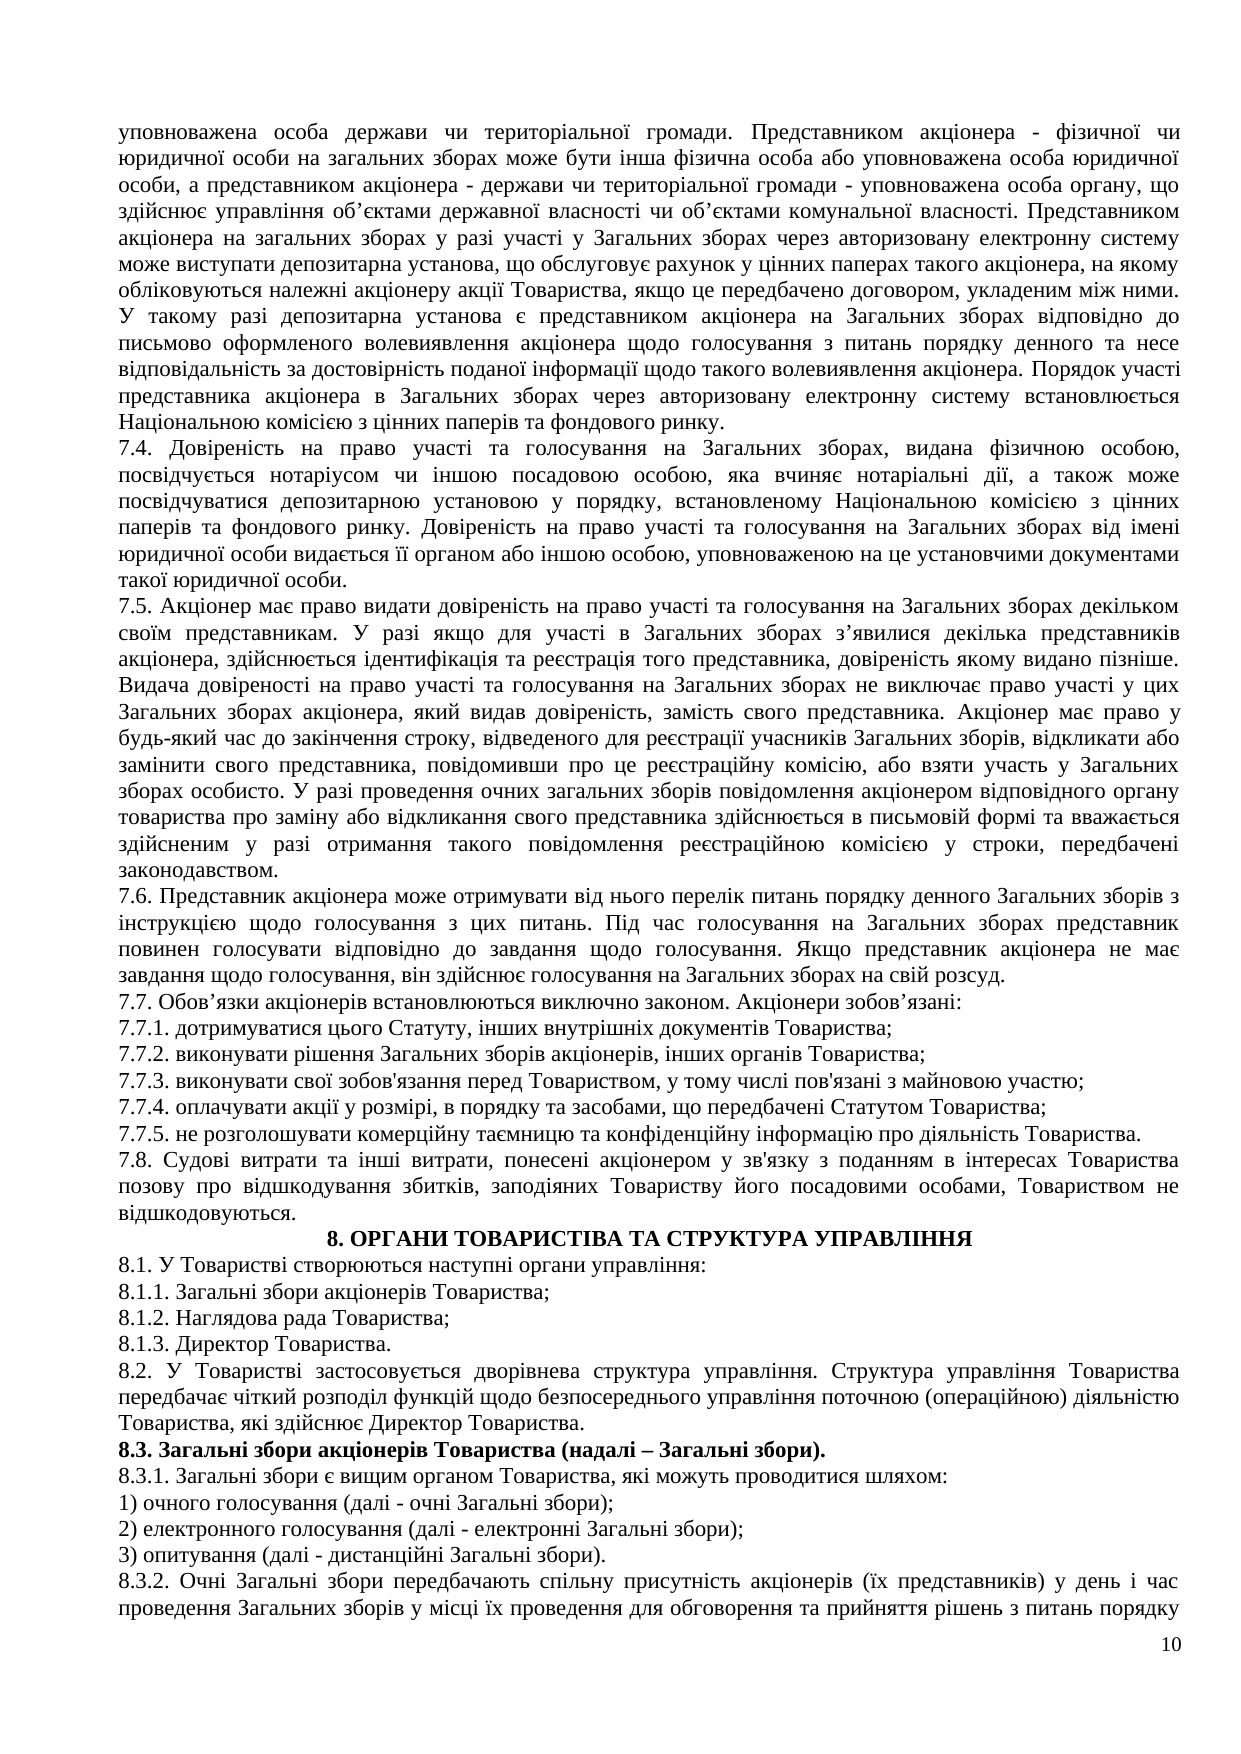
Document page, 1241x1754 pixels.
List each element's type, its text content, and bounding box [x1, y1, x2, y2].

text 8.2. У Товаристві застосовується дворівнева структура управління. Структура управління Товариства передбачає чіткий розподіл функцій щодо безпосереднього управління поточною (операційною) діяльністю Товариства, які здійснює Директор Товариства. [118, 1357, 1181, 1436]
subtitle 7.7.5. не розголошувати комерційну таємницю та конфіденційну інформацію про діяльність Товариства. [118, 1119, 1181, 1146]
text 8.1.3. Директор Товариства. [118, 1330, 1181, 1357]
text 8.1. У Товаристві створюються наступні органи управління: [118, 1251, 1181, 1278]
subtitle 7.5. Акціонер має право видати довіреність на право участі та голосування на Загальних зборах декільком своїм представникам. У разі якщо для участі в Загальних зборах з’явилися декілька представників акціонера, здійснюється ідентифікація та реєстрація того представника, довіреність якому видано пізніше. Видача довіреності на право участі та голосування на Загальних зборах не виключає право участі у цих Загальних зборах акціонера, який видав довіреність, замість свого представника. Акціонер має право у будь-який час до закінчення строку, відведеного для реєстрації учасників Загальних зборів, відкликати або замінити свого представника, повідомивши про це реєстраційну комісію, або взяти участь у Загальних зборах особисто. У разі проведення очних загальних зборів повідомлення акціонером відповідного органу товариства про заміну або відкликання свого представника здійснюється в письмовій формі та вважається здійсненим у разі отримання такого повідомлення реєстраційною комісією у строки, передбачені законодавством. [118, 592, 1181, 882]
subtitle 8. ОРГАНИ ТОВАРИСТІВА ТА СТРУКТУРА УПРАВЛІННЯ [118, 1225, 1181, 1251]
subtitle 7.6. Представник акціонера може отримувати від нього перелік питань порядку денного Загальних зборів з інструкцією щодо голосування з цих питань. Під час голосування на Загальних зборах представник повинен голосувати відповідно до завдання щодо голосування. Якщо представник акціонера не має завдання щодо голосування, він здійснює голосування на Загальних зборах на свій розсуд. [118, 882, 1181, 988]
subtitle 7.4. Довіреність на право участі та голосування на Загальних зборах, видана фізичною особою, посвідчується нотаріусом чи іншою посадовою особою, яка вчиняє нотаріальні дії, а також може посвідчуватися депозитарною установою у порядку, встановленому Національною комісією з цінних паперів та фондового ринку. Довіреність на право участі та голосування на Загальних зборах від імені юридичної особи видається її органом або іншою особою, уповноваженою на це установчими документами такої юридичної особи. [118, 434, 1181, 592]
text 8.1.1. Загальні збори акціонерів Товариства; [118, 1278, 1181, 1304]
subtitle 7.7.1. дотримуватися цього Статуту, інших внутрішніх документів Товариства; [118, 1014, 1181, 1041]
text 3) опитування (далі - дистанційні Загальні збори). [118, 1541, 1181, 1568]
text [118, 1568, 1181, 1620]
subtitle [118, 118, 1181, 434]
text 8.3. Загальні збори акціонерів Товариства (надалі – Загальні збори). [118, 1436, 1181, 1462]
subtitle 7.7. Обов’язки акціонерів встановлюються виключно законом. Акціонери зобов’язані: [118, 988, 1181, 1014]
text 2) електронного голосування (далі - електронні Загальні збори); [118, 1515, 1181, 1541]
subtitle 7.8. Судові витрати та інші витрати, понесені акціонером у зв'язку з поданням в інтересах Товариства позову про відшкодування збитків, заподіяних Товариству його посадовими особами, Товариством не відшкодовуються. [118, 1146, 1181, 1225]
text 8.1.2. Наглядова рада Товариства; [118, 1304, 1181, 1330]
subtitle 7.7.4. оплачувати акції у розмірі, в порядку та засобами, що передбачені Статутом Товариства; [118, 1093, 1181, 1119]
text 1) очного голосування (далі - очні Загальні збори); [118, 1488, 1181, 1515]
subtitle 7.7.3. виконувати свої зобов'язання перед Товариством, у тому числі пов'язані з майновою участю; [118, 1067, 1181, 1093]
subtitle 7.7.2. виконувати рішення Загальних зборів акціонерів, інших органів Товариства; [118, 1041, 1181, 1067]
text 8.3.1. Загальні збори є вищим органом Товариства, які можуть проводитися шляхом: [118, 1462, 1181, 1488]
